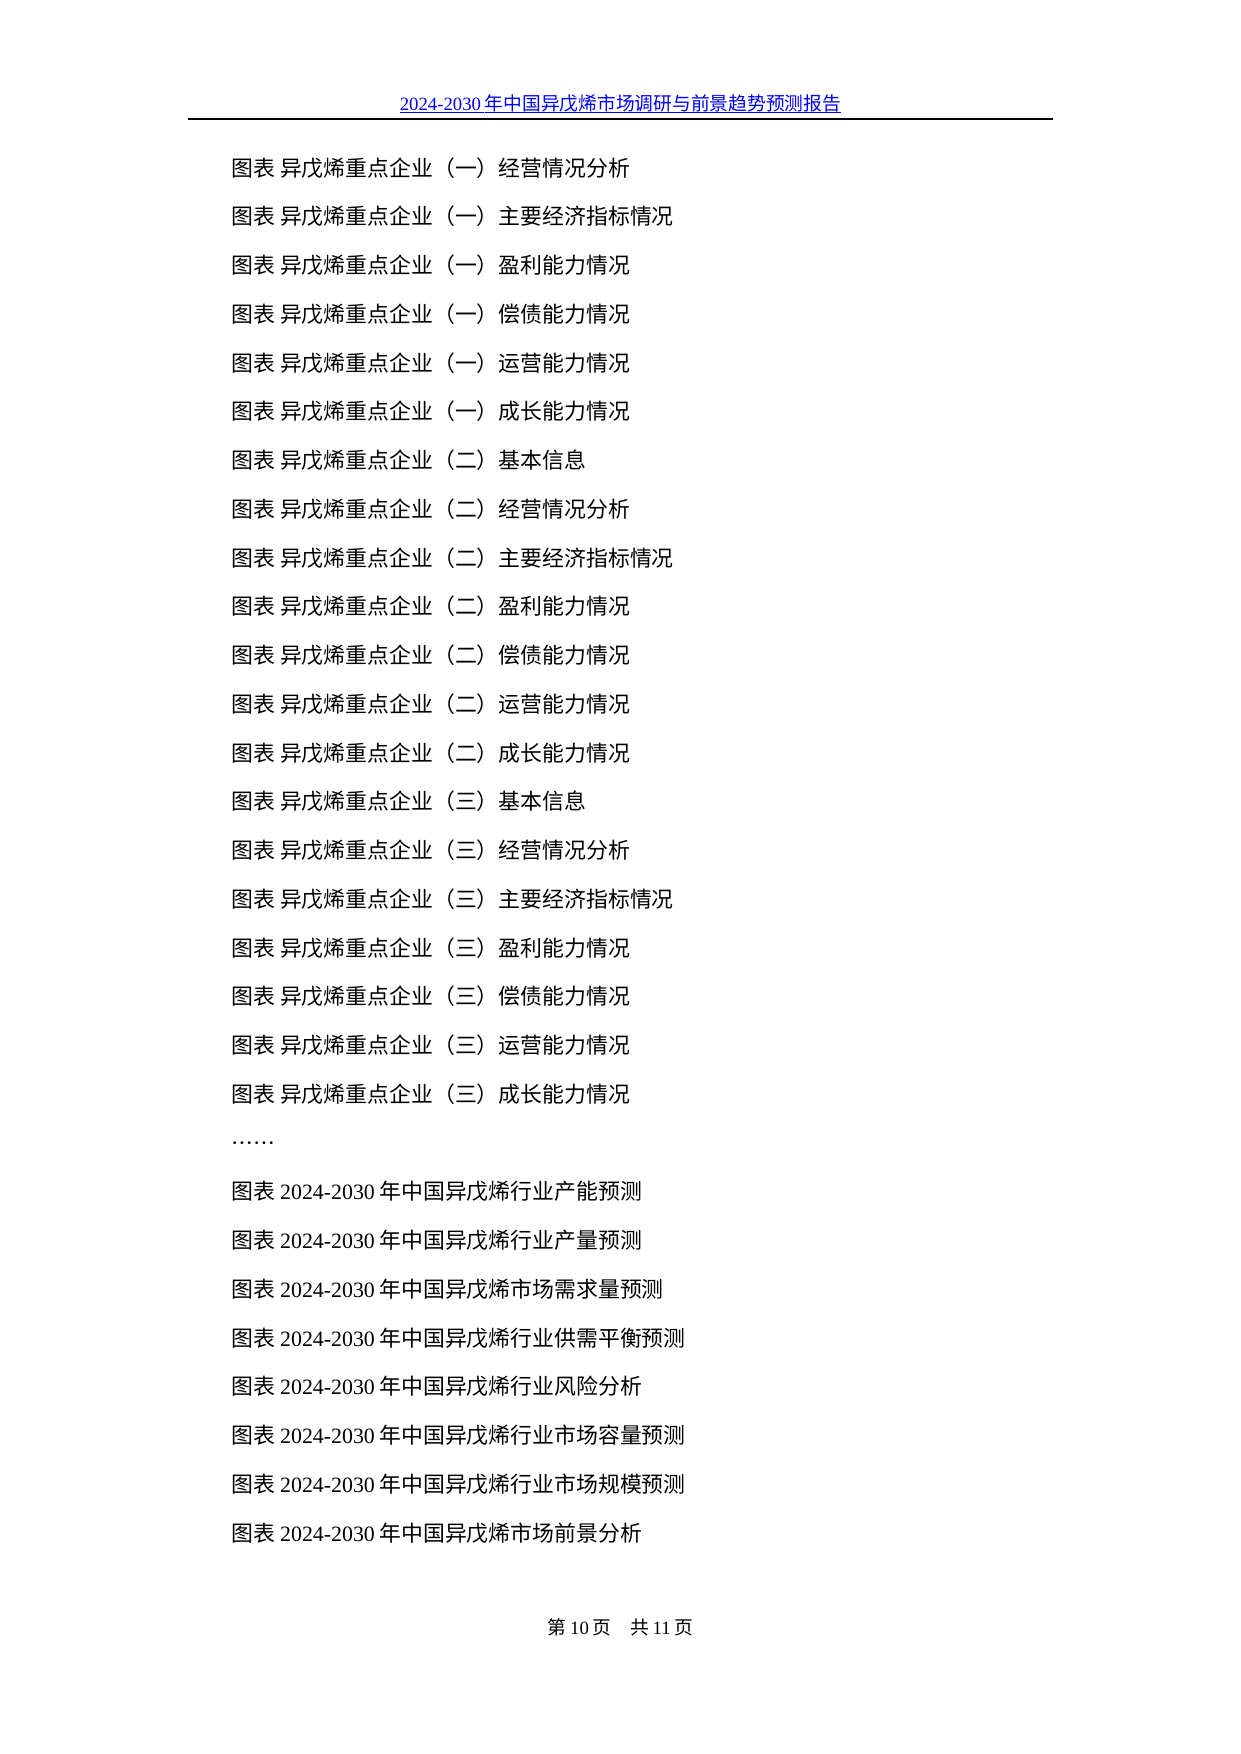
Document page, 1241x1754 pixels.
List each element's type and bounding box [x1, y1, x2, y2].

text [187, 150, 1053, 1548]
